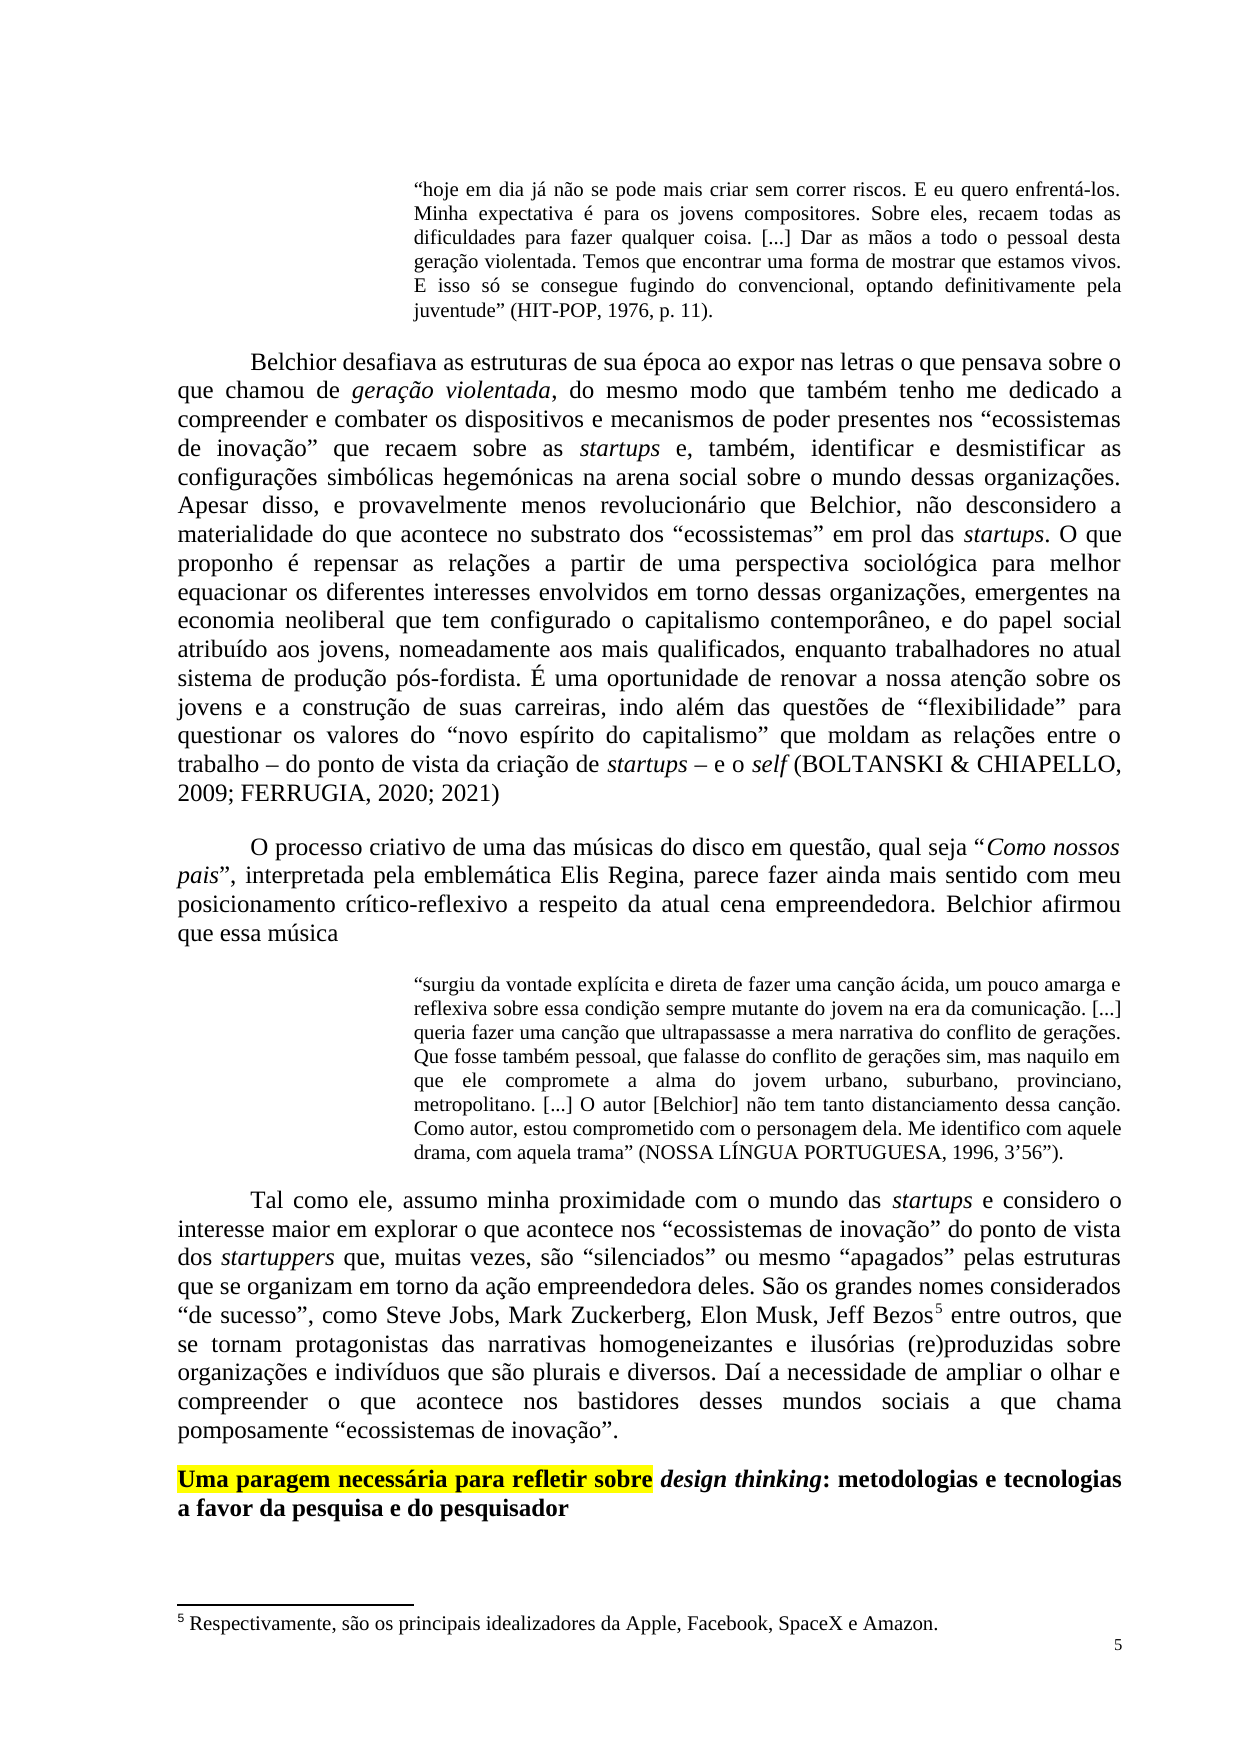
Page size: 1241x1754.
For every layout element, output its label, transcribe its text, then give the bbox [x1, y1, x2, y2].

text “surgiu da vontade explícita e direta de fazer uma canção ácida, um pouco amarga e reflexiva sobre essa condição sempre mutante do jovem na era da comunicação. [...] queria fazer uma canção que ultrapassasse a mera narrativa do conflito de gerações. Que fosse também pessoal, que falasse do conflito de gerações sim, mas naquilo em que ele compromete a alma do jovem urbano, suburbano, provinciano, metropolitano. [...] O autor [Belchior] não tem tanto distanciamento dessa canção. Como autor, estou comprometido com o personagem dela. Me identifico com aquele drama, com aquela trama” (NOSSA LÍNGUA PORTUGUESA, 1996, 3’56”). [413, 972, 1122, 1164]
text “hoje em dia já não se pode mais criar sem correr riscos. E eu quero enfrentá-los. Minha expectativa é para os jovens compositores. Sobre eles, recaem todas as dificuldades para fazer qualquer coisa. [...] Dar as mãos a todo o pessoal desta geração violentada. Temos que encontrar uma forma de mostrar que estamos vivos. E isso só se consegue fugindo do convencional, optando definitivamente pela juventude” (HIT-POP, 1976, p. 11). [413, 177, 1122, 322]
text O processo criativo de uma das músicas do disco em questão, qual seja “Como nossos pais”, interpretada pela emblemática Elis Regina, parece fazer ainda mais sentido com meu posicionamento crítico-reflexivo a respeito da atual cena empreendedora. Belchior afirmou que essa música [177, 832, 1122, 947]
text Uma paragem necessária para refletir sobre design thinking: metodologias e tecnologias a favor da pesquisa e do pesquisador [177, 1464, 1122, 1522]
text Tal como ele, assumo minha proximidade com o mundo das startups e considero o interesse maior em explorar o que acontece nos “ecossistemas de inovação” do ponto de vista dos startuppers que, muitas vezes, são “silenciados” ou mesmo “apagados” pelas estruturas que se organizam em torno da ação empreendedora deles. São os grandes nomes considerados “de sucesso”, como Steve Jobs, Mark Zuckerberg, Elon Musk, Jeff Bezos entre outros, que se tornam protagonistas das narrativas homogeneizantes e ilusórias (re)produzidas sobre organizações e indivíduos que são plurais e diversos. Daí a necessidade de ampliar o olhar e compreender o que acontece nos bastidores desses mundos sociais a que chama pomposamente “ecossistemas de inovação”. [177, 1185, 1122, 1444]
text Belchior desafiava as estruturas de sua época ao expor nas letras o que pensava sobre o que chamou de geração violentada, do mesmo modo que também tenho me dedicado a compreender e combater os dispositivos e mecanismos de poder presentes nos “ecossistemas de inovação” que recaem sobre as startups e, também, identificar e desmistificar as configurações simbólicas hegemónicas na arena social sobre o mundo dessas organizações. Apesar disso, e provavelmente menos revolucionário que Belchior, não desconsidero a materialidade do que acontece no substrato dos “ecossistemas” em prol das startups. O que proponho é repensar as relações a partir de uma perspectiva sociológica para melhor equacionar os diferentes interesses envolvidos em torno dessas organizações, emergentes na economia neoliberal que tem configurado o capitalismo contemporâneo, e do papel social atribuído aos jovens, nomeadamente aos mais qualificados, enquanto trabalhadores no atual sistema de produção pós-fordista. É uma oportunidade de renovar a nossa atenção sobre os jovens e a construção de suas carreiras, indo além das questões de “flexibilidade” para questionar os valores do “novo espírito do capitalismo” que moldam as relações entre o trabalho – do ponto de vista da criação de startups – e o self (BOLTANSKI & CHIAPELLO, 2009; FERRUGIA, 2020; 2021) [177, 347, 1122, 807]
